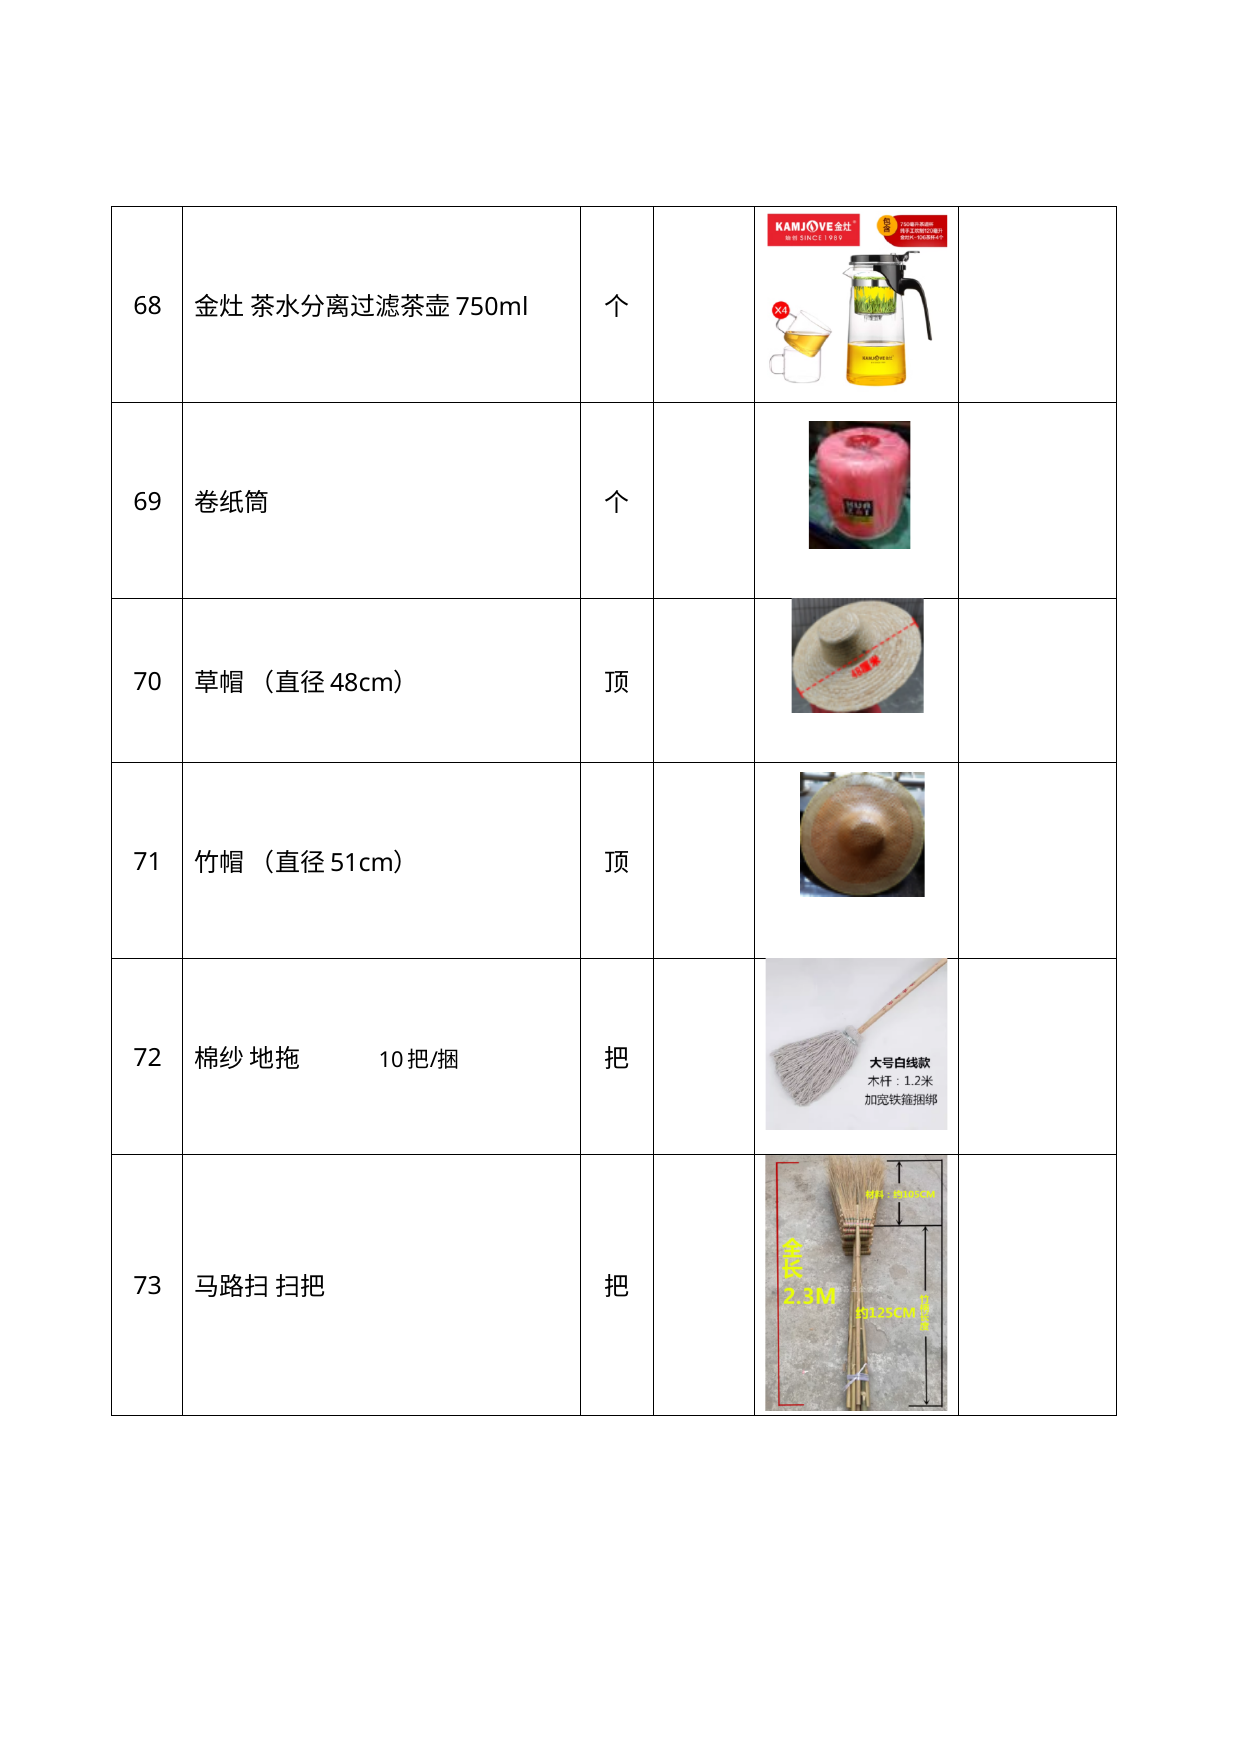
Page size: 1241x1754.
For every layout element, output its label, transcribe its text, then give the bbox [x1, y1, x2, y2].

table_cell 73 [112, 1155, 182, 1415]
table_cell [959, 403, 1116, 598]
table_cell [755, 403, 958, 598]
picture [765, 958, 948, 1130]
table_cell 卷纸筒 [183, 403, 580, 598]
table_cell [755, 959, 958, 1154]
table_cell [959, 599, 1116, 762]
table_cell [755, 207, 958, 402]
picture [765, 1155, 948, 1411]
table_cell [959, 207, 1116, 402]
table_cell [654, 1155, 754, 1415]
table_cell 71 [112, 763, 182, 958]
table_cell 个 [581, 403, 653, 598]
table_cell 70 [112, 599, 182, 762]
table_cell [755, 599, 958, 762]
table_cell [654, 207, 754, 402]
table_cell 69 [112, 403, 182, 598]
table_cell 把 [581, 1155, 653, 1415]
table_cell 72 [112, 959, 182, 1154]
table_cell 金灶 茶水分离过滤茶壶 750ml [183, 207, 580, 402]
table_cell 个 [581, 207, 653, 402]
table_cell [755, 1155, 958, 1415]
table_cell 顶 [581, 599, 653, 762]
table_cell [959, 959, 1116, 1154]
table_cell [755, 763, 958, 958]
table_cell 棉纱 地拖 10把/捆 [183, 959, 580, 1154]
table_cell [654, 403, 754, 598]
picture [808, 421, 911, 549]
table_cell [959, 1155, 1116, 1415]
table_cell 草帽 （直径48cm） [183, 599, 580, 762]
picture [765, 207, 948, 394]
picture [791, 598, 924, 713]
table_cell [654, 959, 754, 1154]
table_cell 68 [112, 207, 182, 402]
table_cell [654, 599, 754, 762]
table_cell 竹帽 （直径51cm） [183, 763, 580, 958]
table_cell 顶 [581, 763, 653, 958]
picture [800, 772, 925, 897]
table_cell 把 [581, 959, 653, 1154]
table_cell [959, 763, 1116, 958]
table_cell [654, 763, 754, 958]
table_cell 马路扫 扫把 [183, 1155, 580, 1415]
